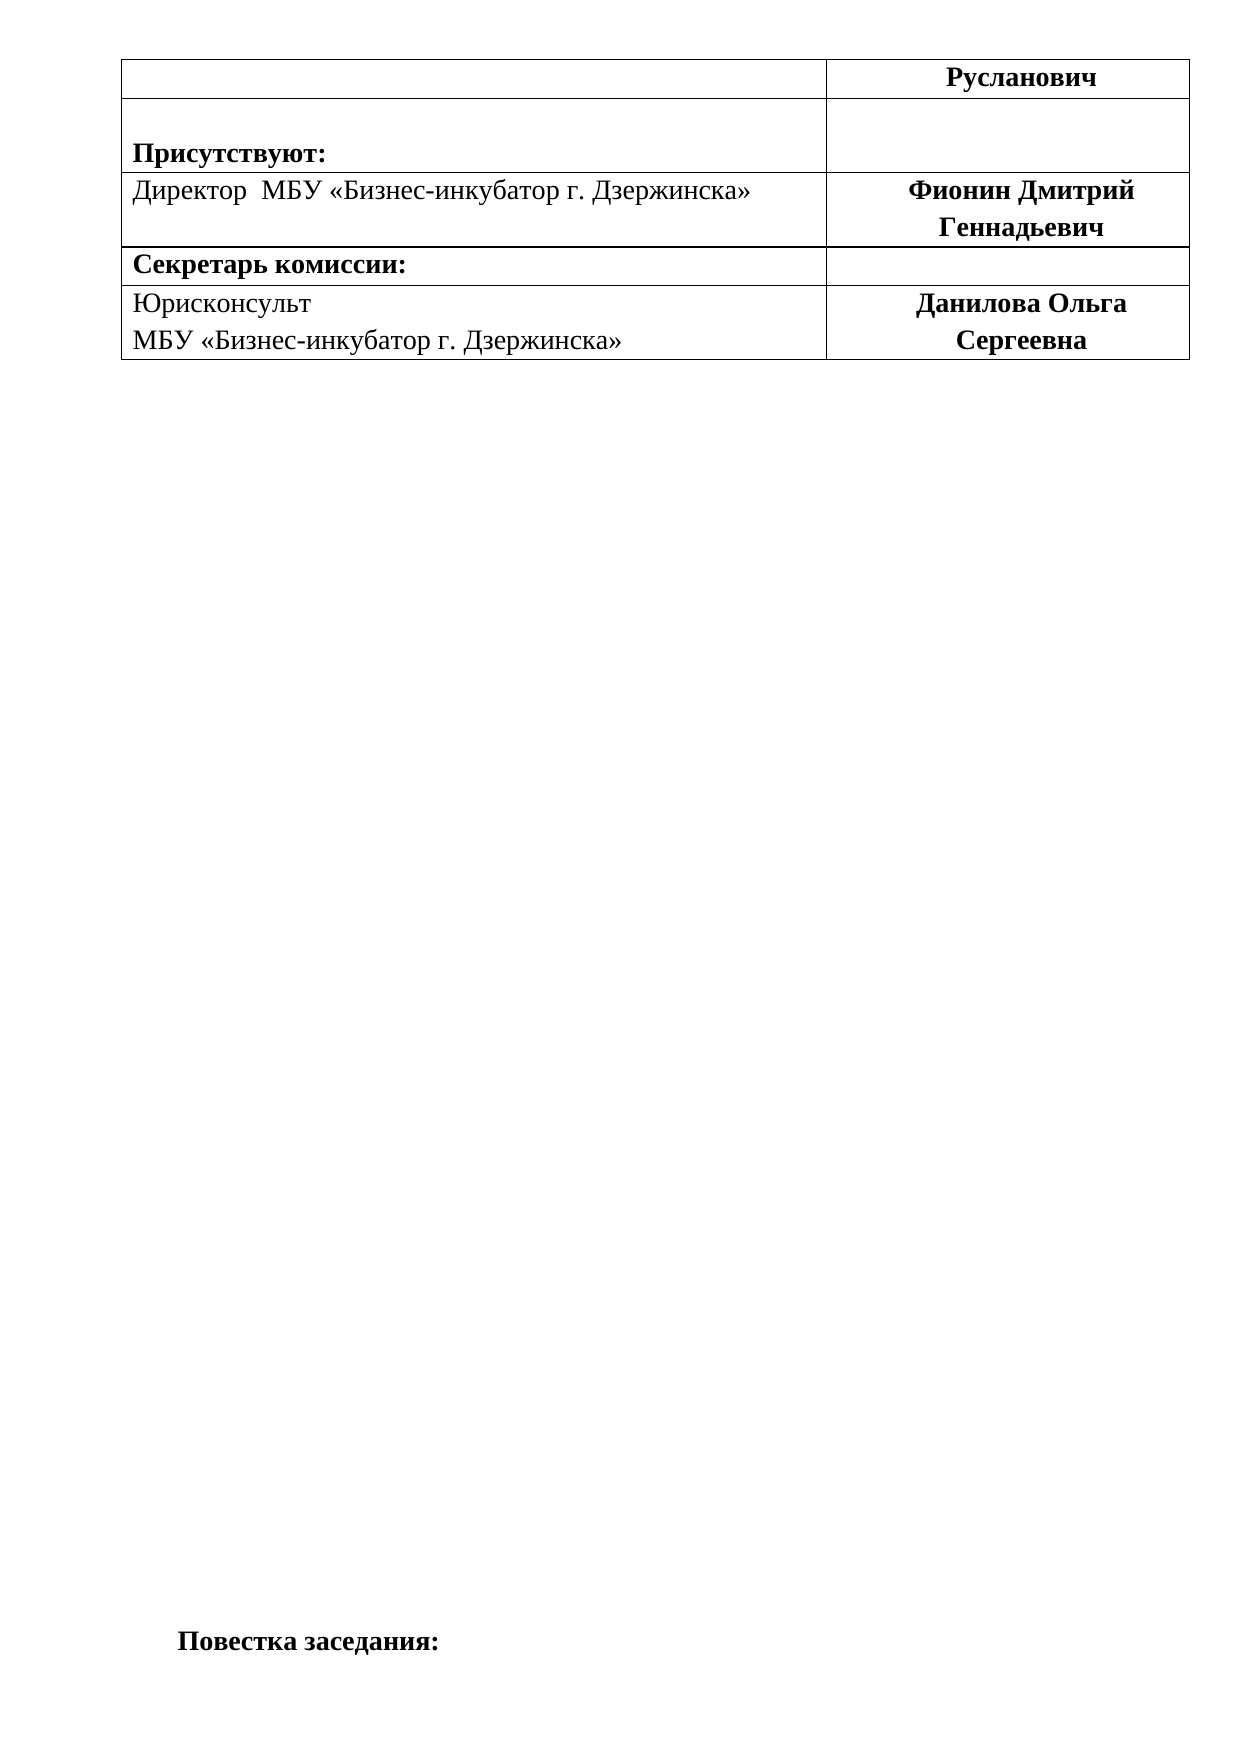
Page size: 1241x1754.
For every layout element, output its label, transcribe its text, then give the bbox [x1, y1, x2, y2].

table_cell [122, 60, 826, 97]
text Повестка заседания: [177, 1623, 1152, 1656]
table_cell Фионин Дмитрий Геннадьевич [827, 173, 1189, 246]
table_cell Присутствуют: [122, 99, 826, 172]
table_cell Юрисконсульт МБУ «Бизнес-инкубатор г. Дзержинска» [122, 286, 826, 359]
table_cell Данилова Ольга Сергеевна [827, 286, 1189, 359]
table_cell Секретарь комиссии: [122, 248, 826, 284]
table_cell Директор МБУ «Бизнес-инкубатор г. Дзержинска» [122, 173, 826, 246]
table_cell [827, 248, 1189, 284]
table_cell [827, 60, 1189, 97]
table_cell [827, 99, 1189, 172]
